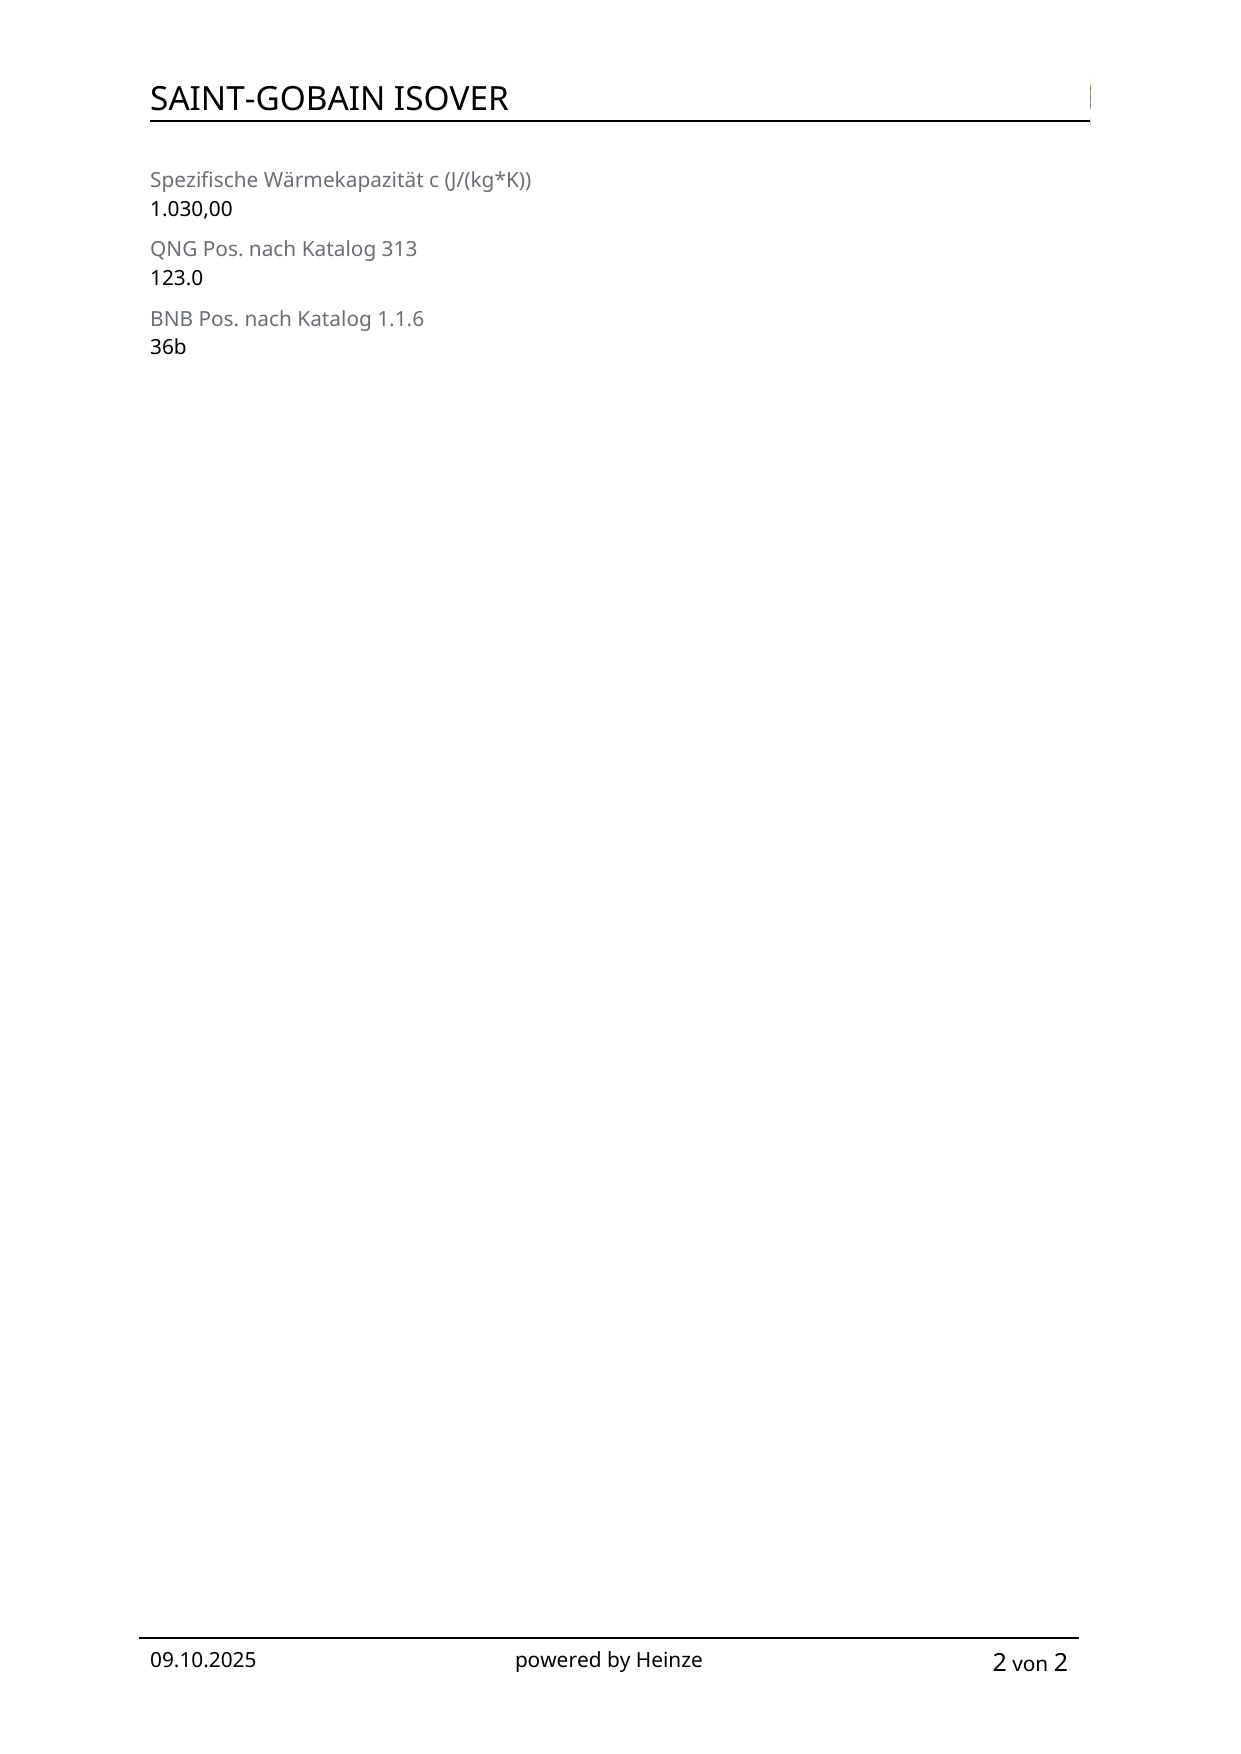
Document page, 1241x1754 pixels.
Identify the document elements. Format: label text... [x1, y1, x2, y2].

text Spezifische Wärmekapazität c (J/(kg*K)) [150, 165, 1090, 194]
text BNB Pos. nach Katalog 1.1.6 [150, 304, 1090, 332]
text 36b [150, 332, 1090, 361]
text 123.0 [150, 263, 1090, 291]
text 1.030,00 [150, 194, 1090, 222]
text QNG Pos. nach Katalog 313 [150, 234, 1090, 263]
